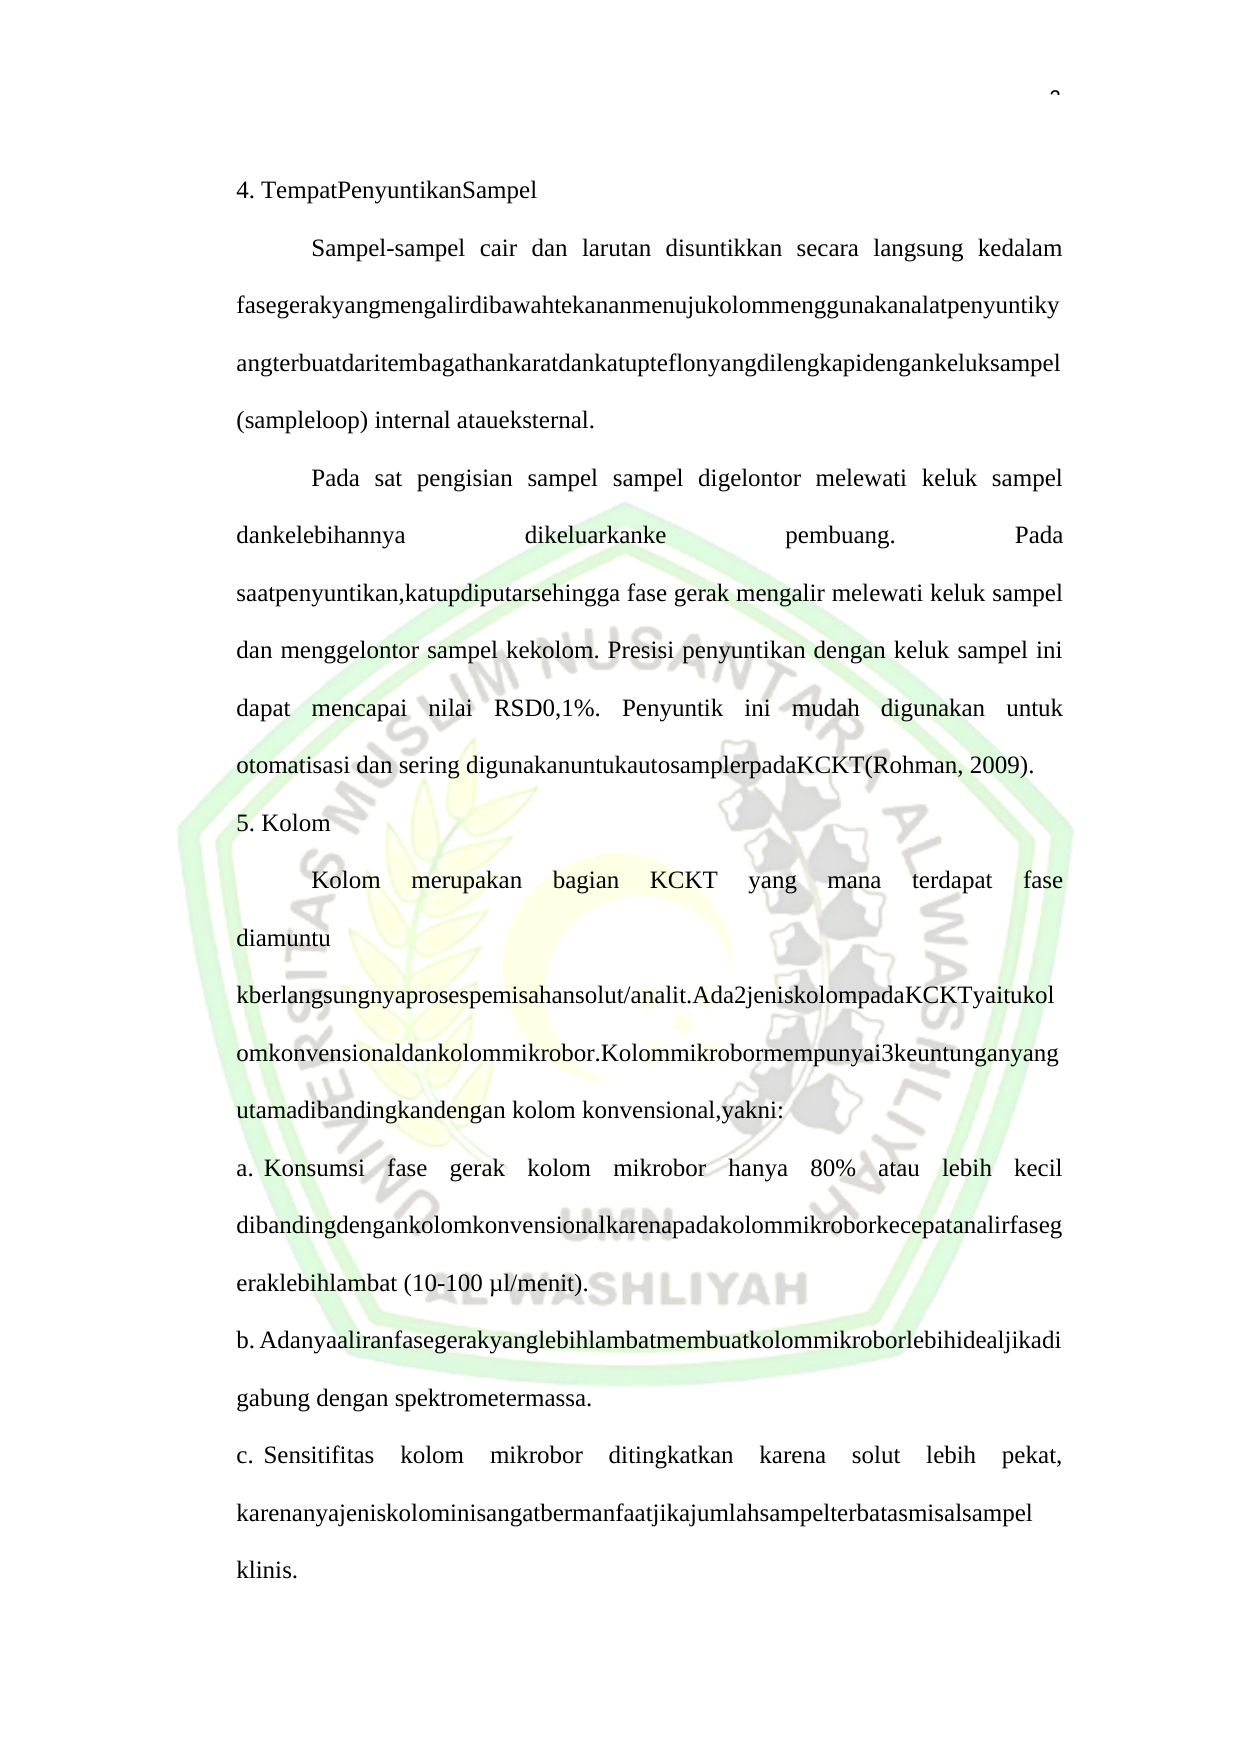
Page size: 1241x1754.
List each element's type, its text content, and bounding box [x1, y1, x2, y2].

list Adanyaaliranfasegerakyanglebihlambatmembuatkolommikroborlebihidealjikadigabung dengan spektrometermassa. [236, 1325, 1064, 1412]
text Kolom merupakan bagian KCKT yang mana terdapat fase diamuntukberlangsungnyaprosespemisahansolut/analit.Ada2jeniskolompadaKCKTyaitukolomkonvensionaldankolommikrobor.Kolommikrobormempunyai3keuntunganyang utamadibandingkandengan kolom konvensional,yakni: [236, 865, 1063, 1124]
text Sampel-sampel cair dan larutan disuntikkan secara langsung kedalam fasegerakyangmengalirdibawahtekananmenujukolommenggunakanalatpenyuntikyangterbuatdaritembagathankaratdankatupteflonyangdilengkapidengankeluksampel(sampleloop) internal ataueksternal. [236, 233, 1063, 434]
text Pada sat pengisian sampel sampel digelontor melewati keluk sampel dankelebihannya dikeluarkanke pembuang. Pada saatpenyuntikan,katupdiputarsehingga fase gerak mengalir melewati keluk sampel dan menggelontor sampel kekolom. Presisi penyuntikan dengan keluk sampel ini dapat mencapai nilai RSD0,1%. Penyuntik ini mudah digunakan untuk otomatisasi dan sering digunakanuntukautosamplerpadaKCKT(Rohman, 2009). [236, 463, 1063, 779]
list TempatPenyuntikanSampel [236, 175, 1076, 204]
list Kolom [236, 808, 1076, 837]
list Konsumsi fase gerak kolom mikrobor hanya 80% atau lebih kecil dibandingdengankolomkonvensionalkarenapadakolommikroborkecepatanalirfasegeraklebihlambat (10-100 µl/menit). [236, 1153, 1063, 1297]
list Sensitifitas kolom mikrobor ditingkatkan karena solut lebih pekat, karenanyajeniskolominisangatbermanfaatjikajumlahsampelterbatasmisalsampel klinis. [236, 1440, 1063, 1584]
